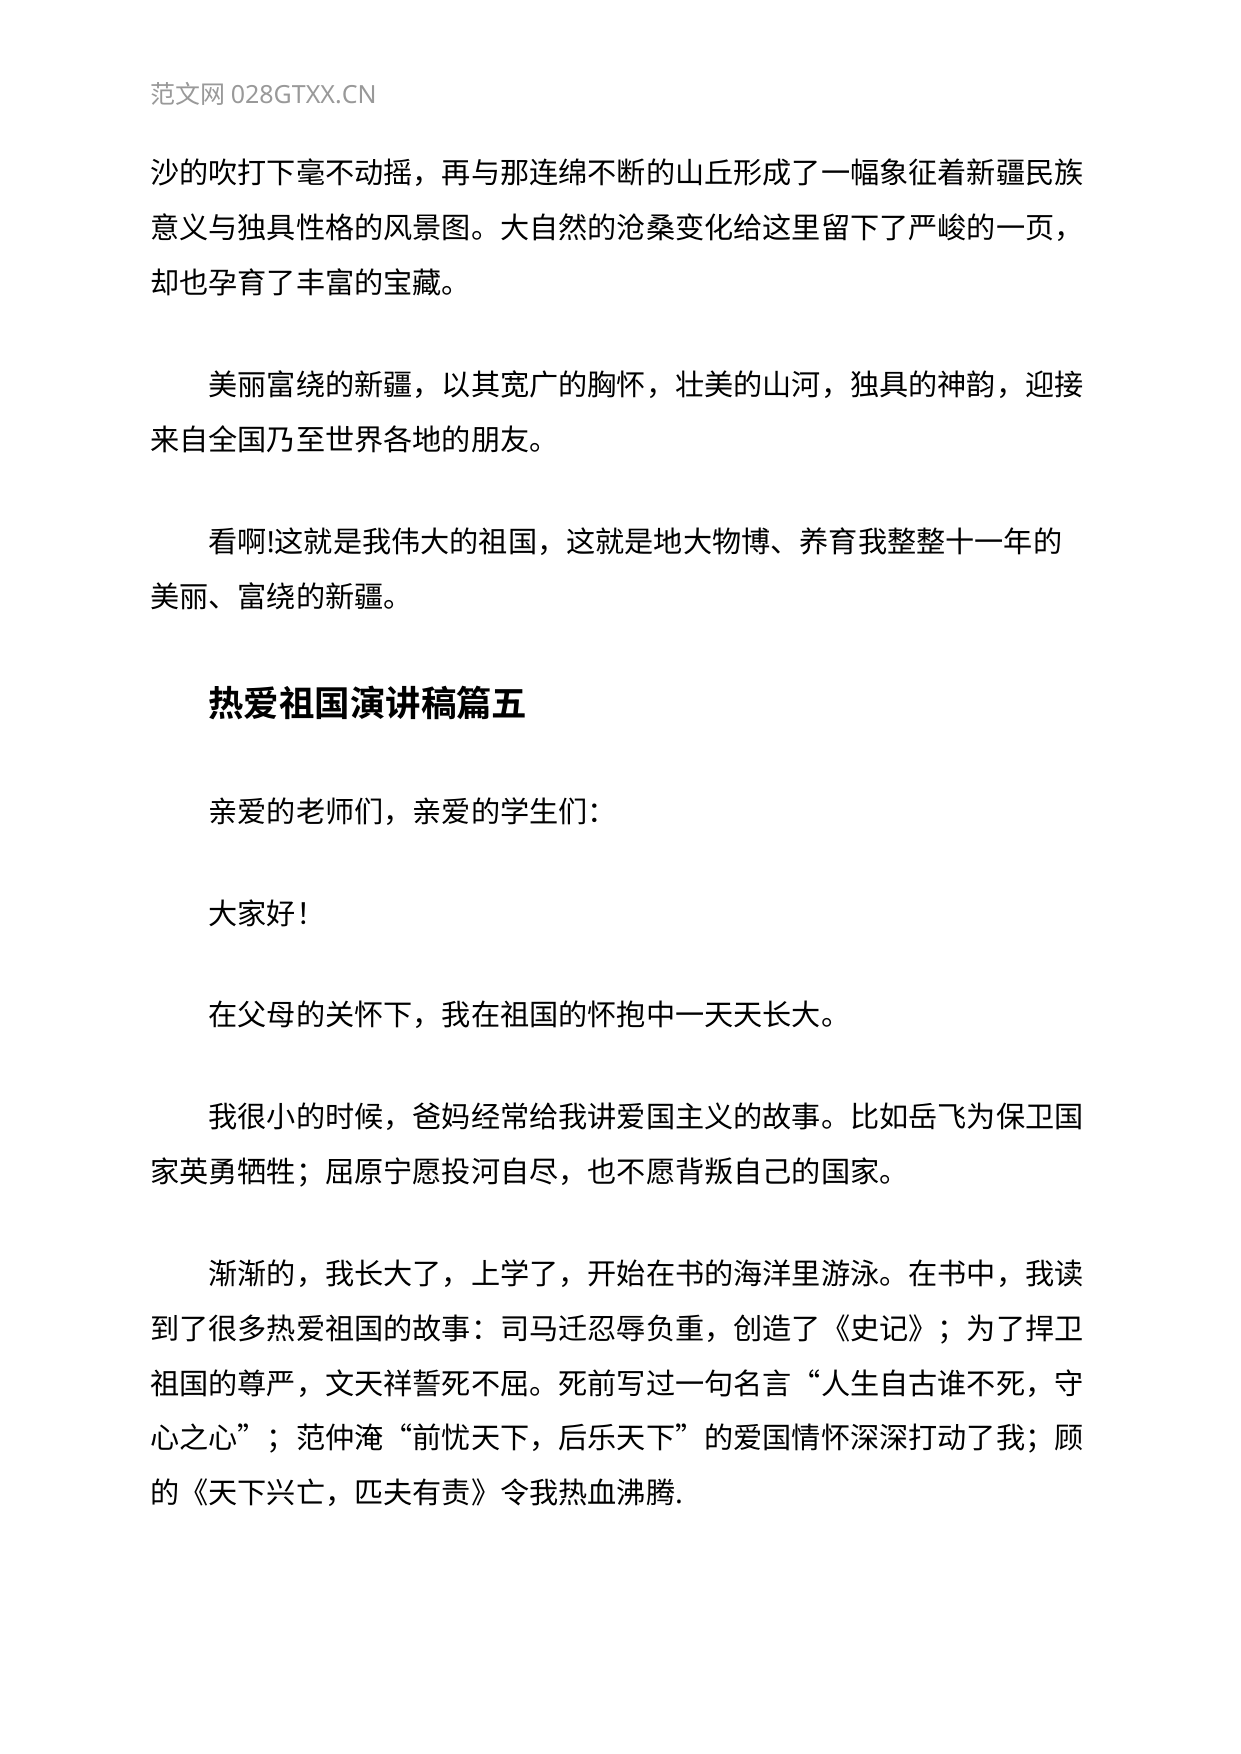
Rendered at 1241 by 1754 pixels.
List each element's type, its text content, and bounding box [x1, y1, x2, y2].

text 热爱祖国演讲稿篇五 [150, 675, 1090, 726]
text 我很小的时候，爸妈经常给我讲爱国主义的故事。比如岳飞为保卫国家英勇牺牲；屈原宁愿投河自尽，也不愿背叛自己的国家。 [150, 1094, 1090, 1191]
text 亲爱的老师们，亲爱的学生们： [150, 788, 1090, 831]
text 看啊!这就是我伟大的祖国，这就是地大物博、养育我整整十一年的美丽、富绕的新疆。 [150, 518, 1090, 616]
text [150, 150, 1090, 302]
text 大家好！ [150, 890, 1090, 932]
text 美丽富绕的新疆，以其宽广的胸怀，壮美的山河，独具的神韵，迎接来自全国乃至世界各地的朋友。 [150, 362, 1090, 459]
text 在父母的关怀下，我在祖国的怀抱中一天天长大。 [150, 992, 1090, 1034]
text 渐渐的，我长大了，上学了，开始在书的海洋里游泳。在书中，我读到了很多热爱祖国的故事：司马迁忍辱负重，创造了《史记》；为了捍卫祖国的尊严，文天祥誓死不屈。死前写过一句名言“人生自古谁不死，守心之心”；范仲淹“前忧天下，后乐天下”的爱国情怀深深打动了我；顾的《天下兴亡，匹夫有责》令我热血沸腾. [150, 1250, 1090, 1512]
